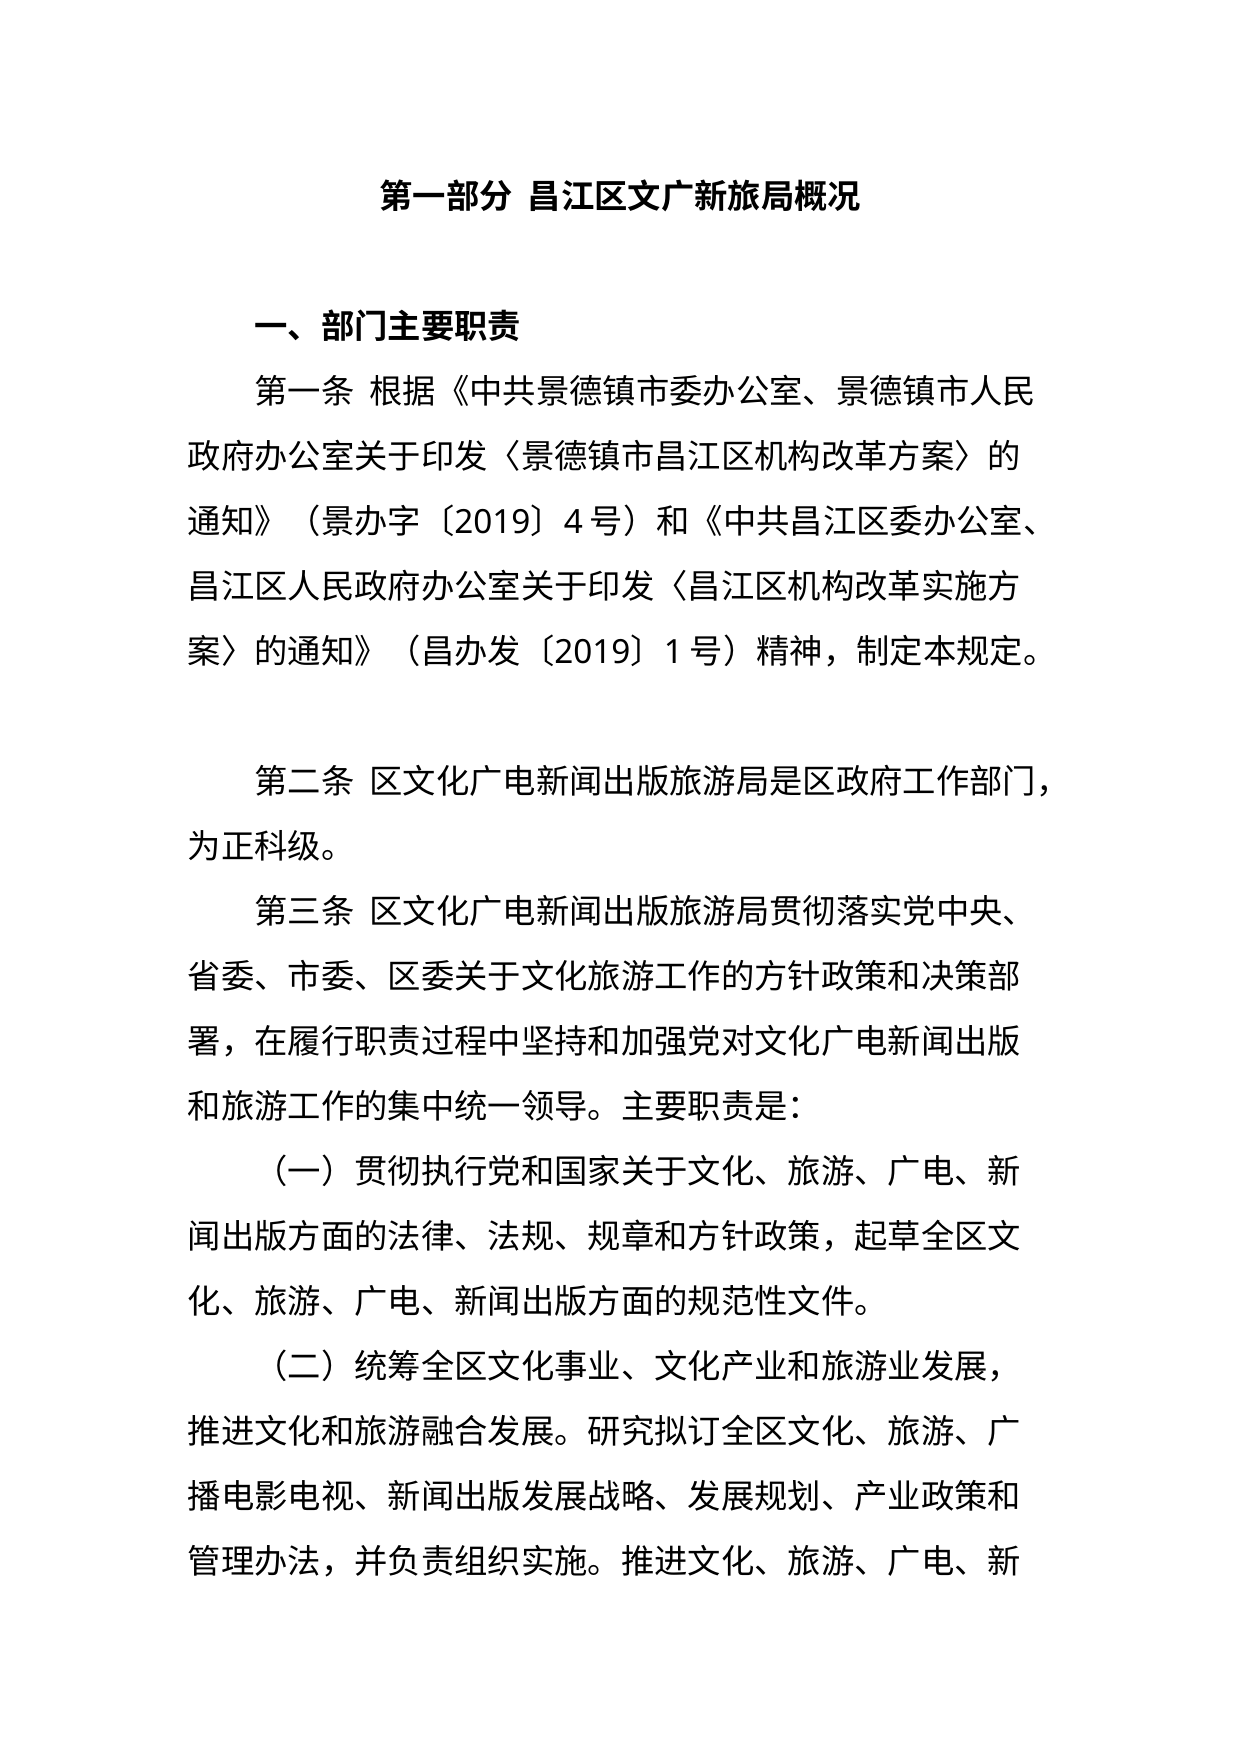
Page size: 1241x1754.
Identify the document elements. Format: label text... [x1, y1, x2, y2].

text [187, 1332, 1053, 1592]
text 第一条 根据《中共景德镇市委办公室、景德镇市人民政府办公室关于印发〈景德镇市昌江区机构改革方案〉的通知》（景办字〔2019〕4号）和《中共昌江区委办公室、昌江区人民政府办公室关于印发〈昌江区机构改革实施方案〉的通知》（昌办发〔2019〕1号）精神，制定本规定。 [187, 357, 1053, 747]
text 第一部分 昌江区文广新旅局概况 [187, 162, 1053, 227]
text 一、部门主要职责 [187, 292, 1053, 357]
text （一）贯彻执行党和国家关于文化、旅游、广电、新闻出版方面的法律、法规、规章和方针政策，起草全区文化、旅游、广电、新闻出版方面的规范性文件。 [187, 1137, 1053, 1332]
text 第二条 区文化广电新闻出版旅游局是区政府工作部门，为正科级。 [187, 747, 1053, 877]
text 第三条 区文化广电新闻出版旅游局贯彻落实党中央、省委、市委、区委关于文化旅游工作的方针政策和决策部署，在履行职责过程中坚持和加强党对文化广电新闻出版和旅游工作的集中统一领导。主要职责是： [187, 877, 1053, 1137]
